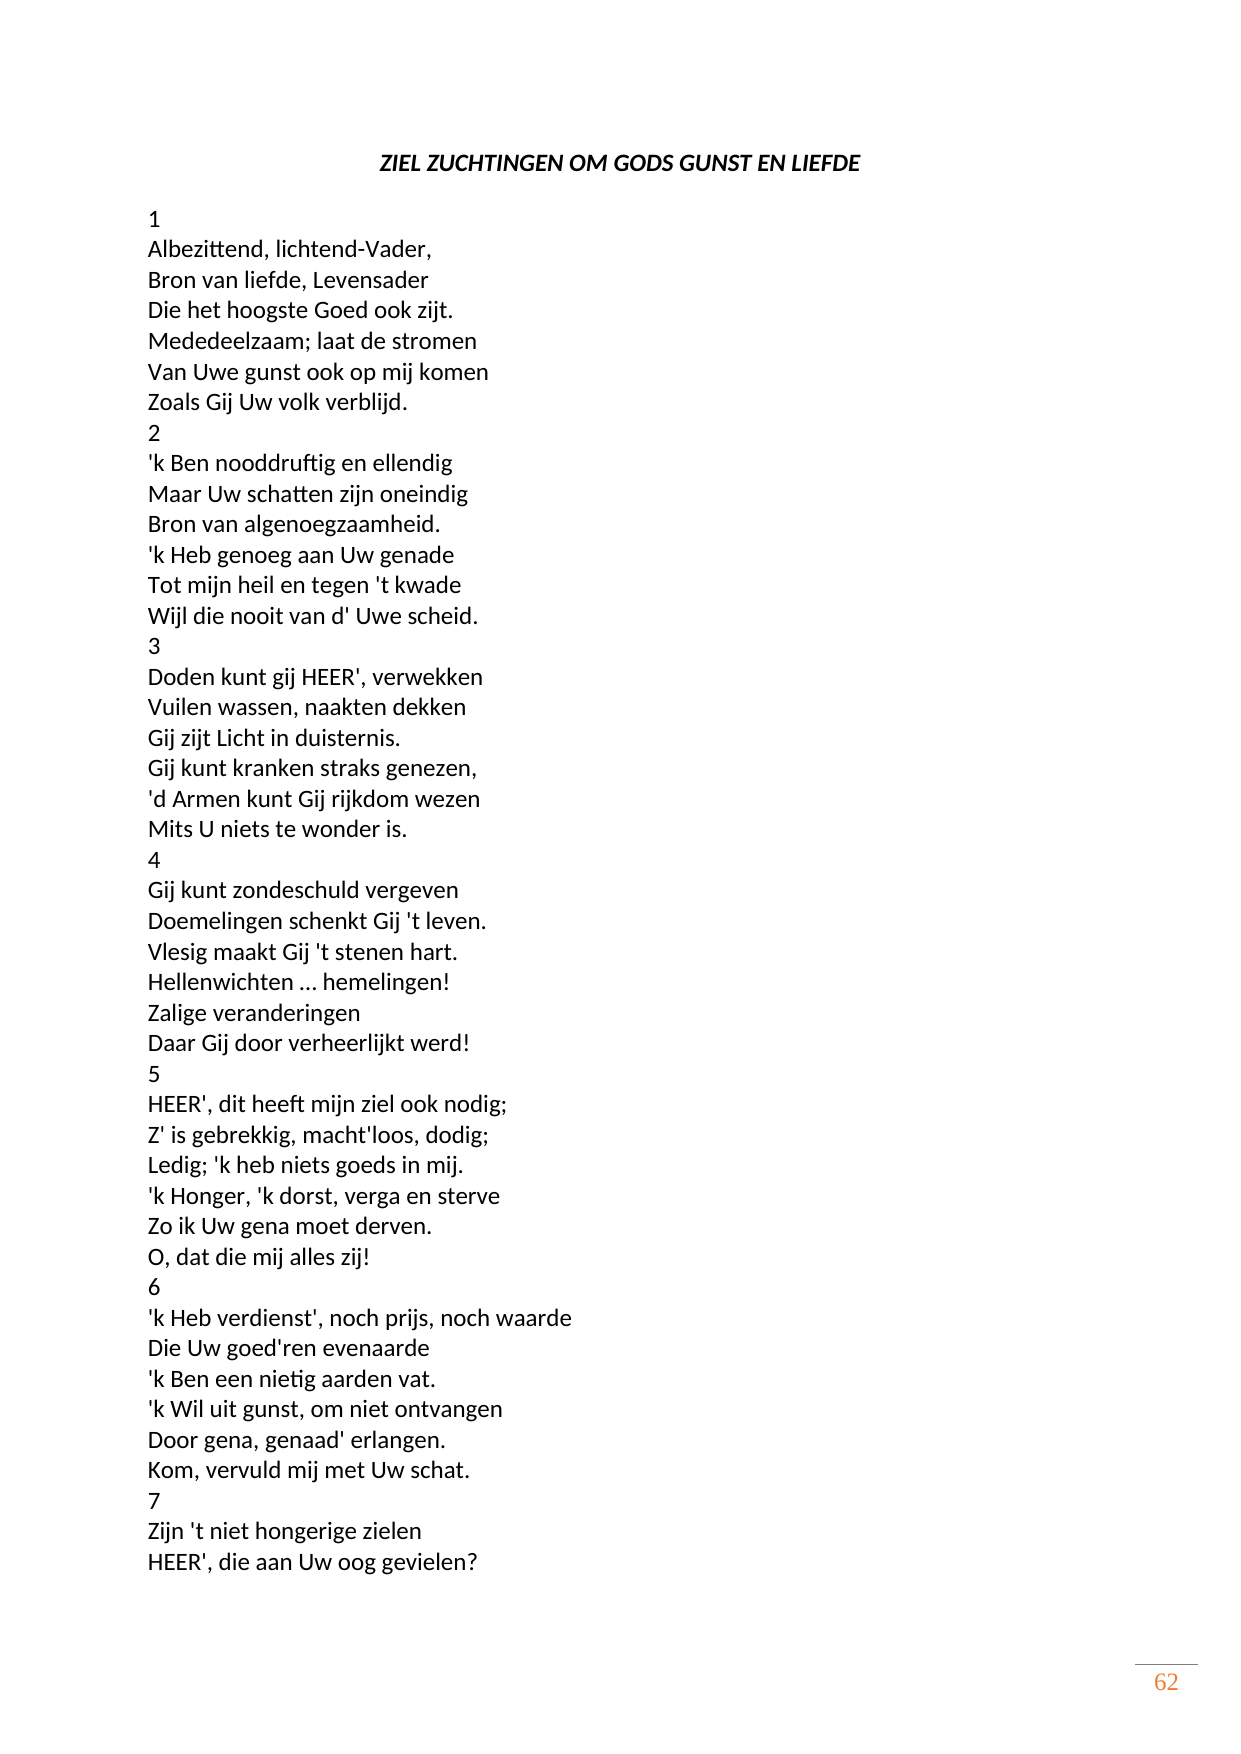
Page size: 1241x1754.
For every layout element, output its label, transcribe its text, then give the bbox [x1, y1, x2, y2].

text HEER', die aan Uw oog gevielen? [148, 1546, 1093, 1577]
text Daar Gij door verheerlijkt werd! [148, 1027, 1093, 1058]
text Bron van liefde, Levensader [148, 264, 1093, 295]
text HEER', dit heeft mijn ziel ook nodig; [148, 1088, 1093, 1119]
text 'k Heb genoeg aan Uw genade [148, 539, 1093, 569]
text Gij kunt zondeschuld vergeven [148, 874, 1093, 905]
text Mits U niets te wonder is. [148, 813, 1093, 844]
text Ledig; 'k heb niets goeds in mij. [148, 1149, 1093, 1180]
subtitle ZIEL ZUCHTINGEN OM GODS GUNST EN LIEFDE [148, 148, 1093, 178]
text Zo ik Uw gena moet derven. [148, 1210, 1093, 1241]
text Zoals Gij Uw volk verblijd. [148, 386, 1093, 417]
text Hellenwichten … hemelingen! [148, 966, 1093, 997]
text O, dat die mij alles zij! [148, 1241, 1093, 1271]
text Maar Uw schatten zijn oneindig [148, 478, 1093, 508]
text 'k Ben een nietig aarden vat. [148, 1363, 1093, 1393]
text 2 [148, 417, 1093, 447]
text Gij zijt Licht in duisternis. [148, 722, 1093, 752]
text 5 [148, 1058, 1093, 1088]
text Wijl die nooit van d' Uwe scheid. [148, 600, 1093, 630]
text Z' is gebrekkig, macht'loos, dodig; [148, 1119, 1093, 1149]
text Door gena, genaad' erlangen. [148, 1424, 1093, 1454]
text 4 [148, 844, 1093, 874]
text Kom, vervuld mij met Uw schat. [148, 1454, 1093, 1485]
text 7 [148, 1485, 1093, 1516]
text Gij kunt kranken straks genezen, [148, 752, 1093, 783]
text Vlesig maakt Gij 't stenen hart. [148, 936, 1093, 966]
text Van Uwe gunst ook op mij komen [148, 356, 1093, 386]
text 'd Armen kunt Gij rijkdom wezen [148, 783, 1093, 813]
text Die Uw goed'ren evenaarde [148, 1332, 1093, 1363]
text Mededeelzaam; laat de stromen [148, 325, 1093, 356]
text 6 [148, 1271, 1093, 1302]
text 'k Honger, 'k dorst, verga en sterve [148, 1180, 1093, 1210]
text Die het hoogste Goed ook zijt. [148, 295, 1093, 325]
text Tot mijn heil en tegen 't kwade [148, 569, 1093, 600]
text Zalige veranderingen [148, 997, 1093, 1027]
text 'k Ben nooddruftig en ellendig [148, 447, 1093, 478]
text Bron van algenoegzaamheid. [148, 508, 1093, 539]
text Albezittend, lichtend-Vader, [148, 234, 1093, 264]
text 3 [148, 630, 1093, 661]
text 'k Heb verdienst', noch prijs, noch waarde [148, 1302, 1093, 1332]
text Vuilen wassen, naakten dekken [148, 691, 1093, 722]
text Zijn 't niet hongerige zielen [148, 1516, 1093, 1546]
text Doden kunt gij HEER', verwekken [148, 661, 1093, 691]
text Doemelingen schenkt Gij 't leven. [148, 905, 1093, 936]
text 'k Wil uit gunst, om niet ontvangen [148, 1393, 1093, 1424]
text 1 [148, 203, 1093, 234]
